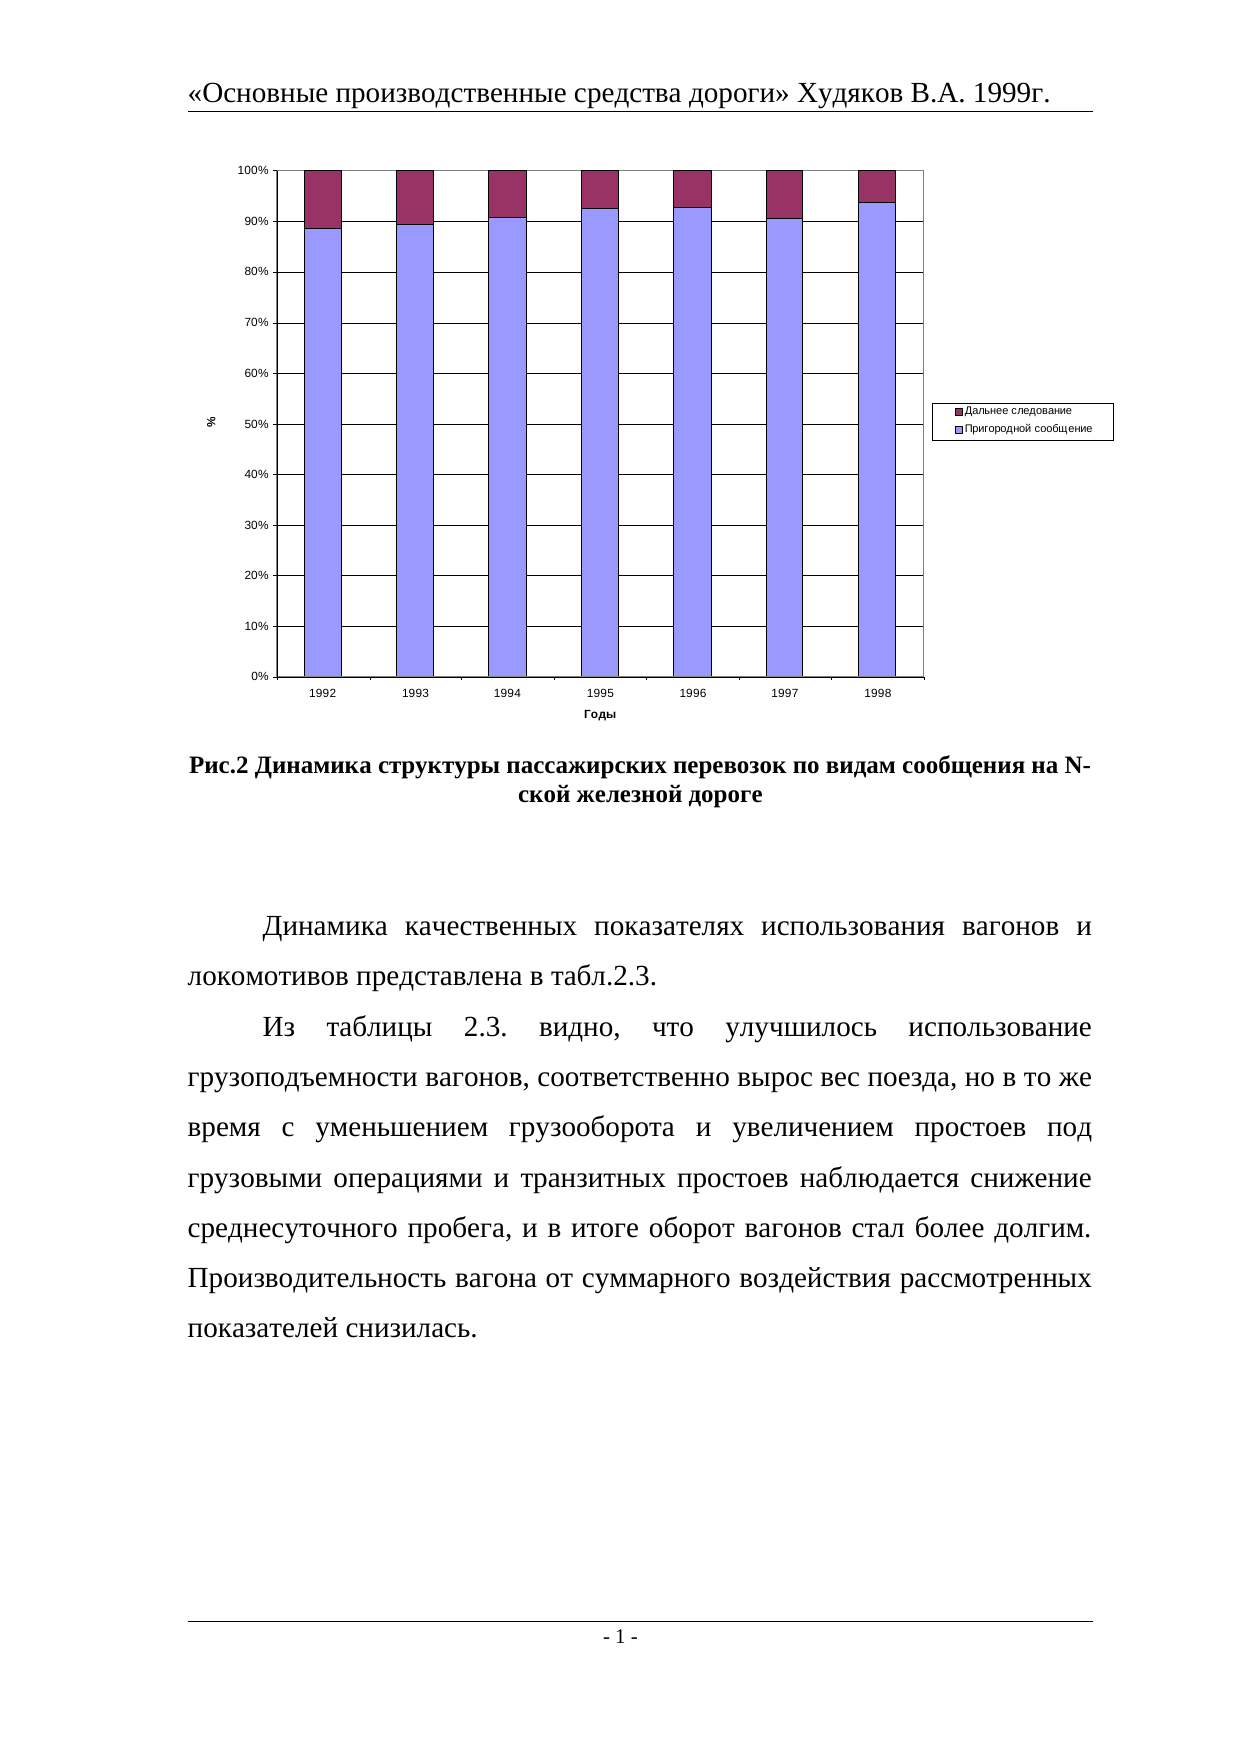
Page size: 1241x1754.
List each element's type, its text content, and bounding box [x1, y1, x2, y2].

text Из таблицы 2.3. видно, что улучшилось использование грузоподъемности вагонов, соответственно вырос вес поезда, но в то же время с уменьшением грузооборота и увеличением простоев под грузовыми операциями и транзитных простоев наблюдается снижение среднесуточного пробега, и в итоге оборот вагонов стал более долгим. Производительность вагона от суммарного воздействия рассмотренных показателей снизилась. [187, 1009, 1093, 1344]
text Рис.2 Динамика структуры пассажирских перевозок по видам сообщения на N-ской железной дороге [187, 750, 1093, 807]
text Динамика качественных показателях использования вагонов и локомотивов представлена в табл.2.3. [187, 908, 1093, 992]
